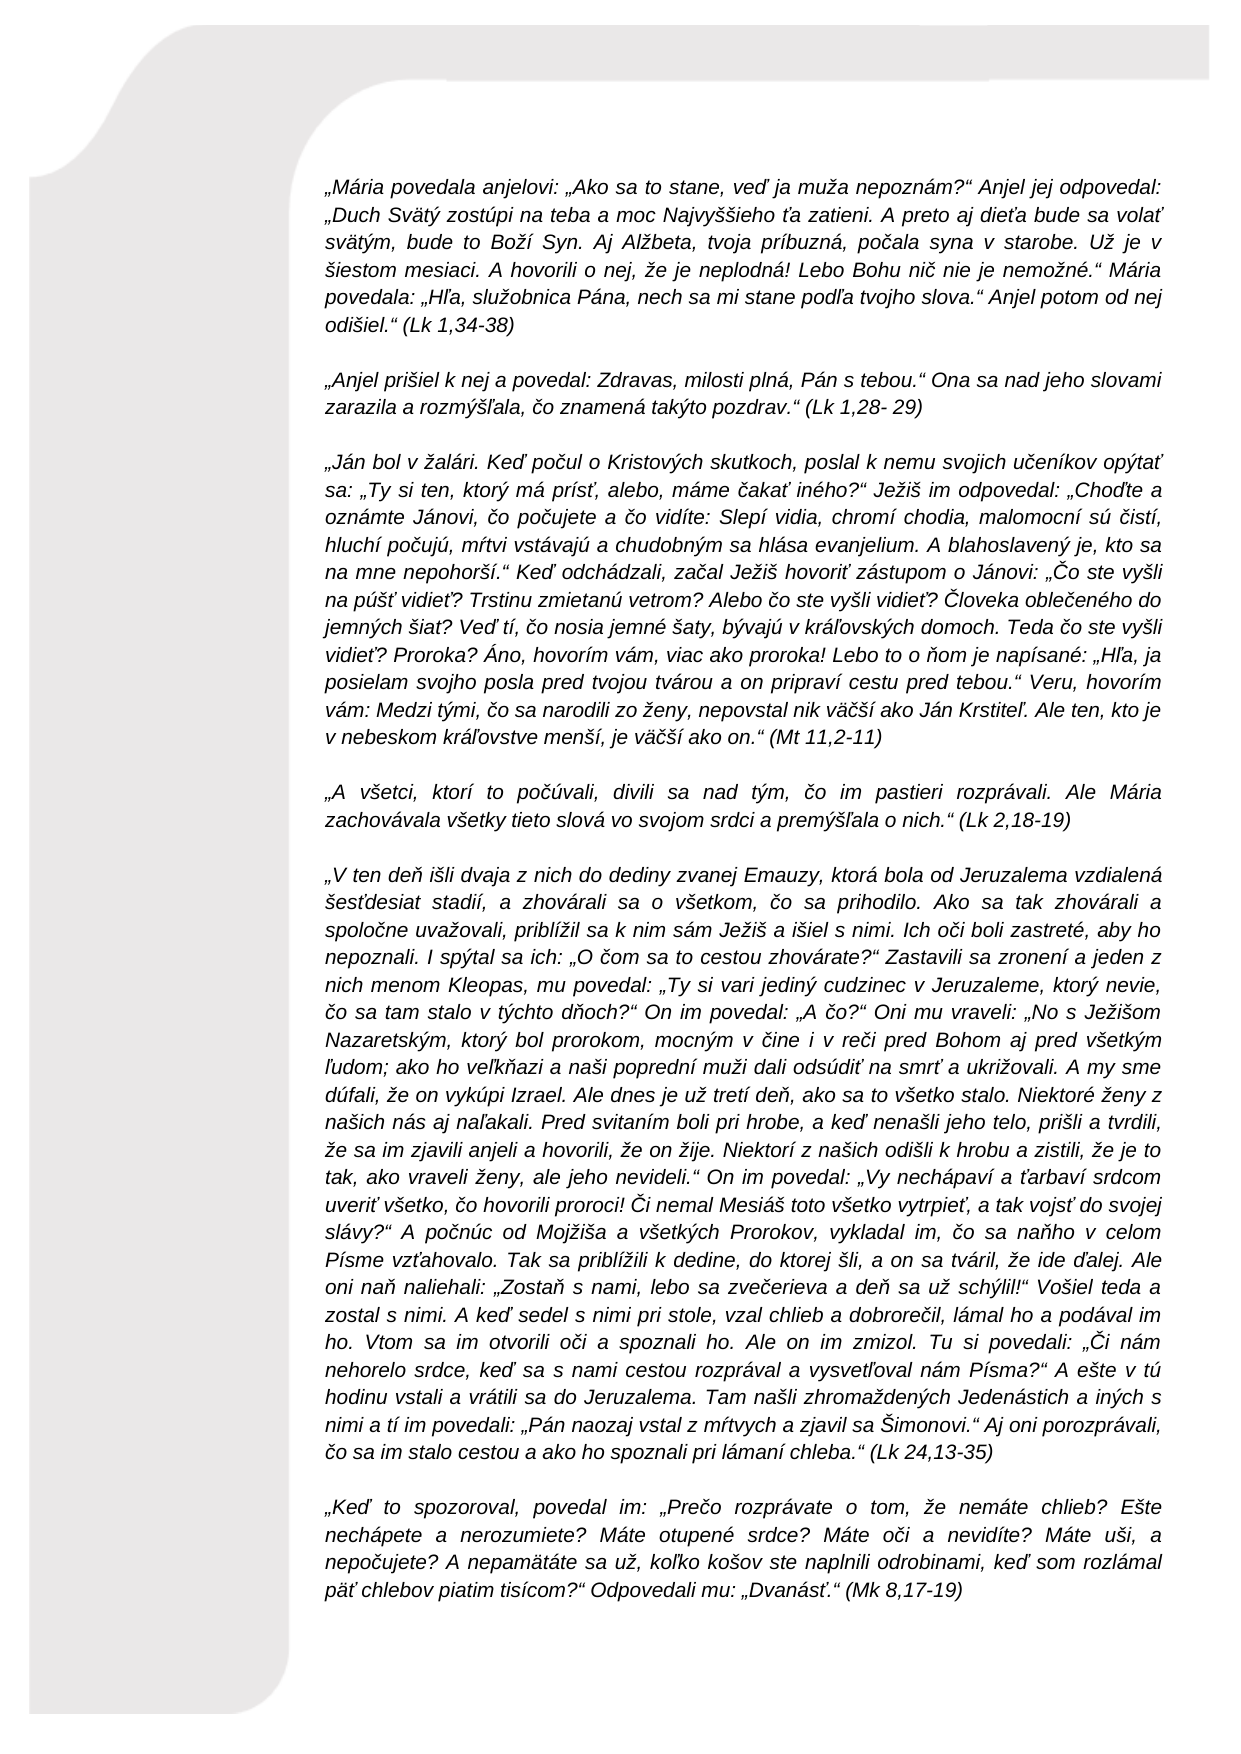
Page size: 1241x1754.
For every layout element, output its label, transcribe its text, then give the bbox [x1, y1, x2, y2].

text „Ján bol v žalári. Keď počul o Kristových skutkoch, poslal k nemu svojich učeníkov opýtať sa: „Ty si ten, ktorý má prísť, alebo, máme čakať iného?“ Ježiš im odpovedal: „Choďte a oznámte Jánovi, čo počujete a čo vidíte: Slepí vidia, chromí chodia, malomocní sú čistí, hluchí počujú, mŕtvi vstávajú a chudobným sa hlása evanjelium. A blahoslavený je, kto sa na mne nepohorší.“ Keď odchádzali, začal Ježiš hovoriť zástupom o Jánovi: „Čo ste vyšli na púšť vidieť? Trstinu zmietanú vetrom? Alebo čo ste vyšli vidieť? Človeka oblečeného do jemných šiat? Veď tí, čo nosia jemné šaty, bývajú v kráľovských domoch. Teda čo ste vyšli vidieť? Proroka? Áno, hovorím vám, viac ako proroka! Lebo to o ňom je napísané: „Hľa, ja posielam svojho posla pred tvojou tvárou a on pripraví cestu pred tebou.“ Veru, hovorím vám: Medzi tými, čo sa narodili zo ženy, nepovstal nik väčší ako Ján Krstiteľ. Ale ten, kto je v nebeskom kráľovstve menší, je väčší ako on.“ (Mt 11,2-11) [325, 450, 1165, 749]
text „A všetci, ktorí to počúvali, divili sa nad tým, čo im pastieri rozprávali. Ale Mária zachovávala všetky tieto slová vo svojom srdci a premýšľala o nich.“ (Lk 2,18-19) [325, 780, 1165, 832]
picture [29, 25, 1210, 1714]
text „Mária povedala anjelovi: „Ako sa to stane, veď ja muža nepoznám?“ Anjel jej odpovedal: „Duch Svätý zostúpi na teba a moc Najvyššieho ťa zatieni. A preto aj dieťa bude sa volať svätým, bude to Boží Syn. Aj Alžbeta, tvoja príbuzná, počala syna v starobe. Už je v šiestom mesiaci. A hovorili o nej, že je neplodná! Lebo Bohu nič nie je nemožné.“ Mária povedala: „Hľa, služobnica Pána, nech sa mi stane podľa tvojho slova.“ Anjel potom od nej odišiel.“ (Lk 1,34-38) [325, 175, 1165, 337]
text „Keď to spozoroval, povedal im: „Prečo rozprávate o tom, že nemáte chlieb? Ešte nechápete a nerozumiete? Máte otupené srdce? Máte oči a nevidíte? Máte uši, a nepočujete? A nepamätáte sa už, koľko košov ste naplnili odrobinami, keď som rozlámal päť chlebov piatim tisícom?“ Odpovedali mu: „Dvanásť.“ (Mk 8,17-19) [325, 1495, 1165, 1602]
text „V ten deň išli dvaja z nich do dediny zvanej Emauzy, ktorá bola od Jeruzalema vzdialená šesťdesiat stadií, a zhovárali sa o všetkom, čo sa prihodilo. Ako sa tak zhovárali a spoločne uvažovali, priblížil sa k nim sám Ježiš a išiel s nimi. Ich oči boli zastreté, aby ho nepoznali. I spýtal sa ich: „O čom sa to cestou zhovárate?“ Zastavili sa zronení a jeden z nich menom Kleopas, mu povedal: „Ty si vari jediný cudzinec v Jeruzaleme, ktorý nevie, čo sa tam stalo v týchto dňoch?“ On im povedal: „A čo?“ Oni mu vraveli: „No s Ježišom Nazaretským, ktorý bol prorokom, mocným v čine i v reči pred Bohom aj pred všetkým ľudom; ako ho veľkňazi a naši poprední muži dali odsúdiť na smrť a ukrižovali. A my sme dúfali, že on vykúpi Izrael. Ale dnes je už tretí deň, ako sa to všetko stalo. Niektoré ženy z našich nás aj naľakali. Pred svitaním boli pri hrobe, a keď nenašli jeho telo, prišli a tvrdili, že sa im zjavili anjeli a hovorili, že on žije. Niektorí z našich odišli k hrobu a zistili, že je to tak, ako vraveli ženy, ale jeho nevideli.“ On im povedal: „Vy nechápaví a ťarbaví srdcom uveriť všetko, čo hovorili proroci! Či nemal Mesiáš toto všetko vytrpieť, a tak vojsť do svojej slávy?“ A počnúc od Mojžiša a všetkých Prorokov, vykladal im, čo sa naňho v celom Písme vzťahovalo. Tak sa priblížili k dedine, do ktorej šli, a on sa tváril, že ide ďalej. Ale oni naň naliehali: „Zostaň s nami, lebo sa zvečerieva a deň sa už schýlil!“ Vošiel teda a zostal s nimi. A keď sedel s nimi pri stole, vzal chlieb a dobrorečil, lámal ho a podával im ho. Vtom sa im otvorili oči a spoznali ho. Ale on im zmizol. Tu si povedali: „Či nám nehorelo srdce, keď sa s nami cestou rozprával a vysvetľoval nám Písma?“ A ešte v tú hodinu vstali a vrátili sa do Jeruzalema. Tam našli zhromaždených Jedenástich a iných s nimi a tí im povedali: „Pán naozaj vstal z mŕtvych a zjavil sa Šimonovi.“ Aj oni porozprávali, čo sa im stalo cestou a ako ho spoznali pri lámaní chleba.“ (Lk 24,13-35) [325, 863, 1165, 1464]
text „Anjel prišiel k nej a povedal: Zdravas, milosti plná, Pán s tebou.“ Ona sa nad jeho slovami zarazila a rozmýšľala, čo znamená takýto pozdrav.“ (Lk 1,28- 29) [325, 368, 1165, 419]
